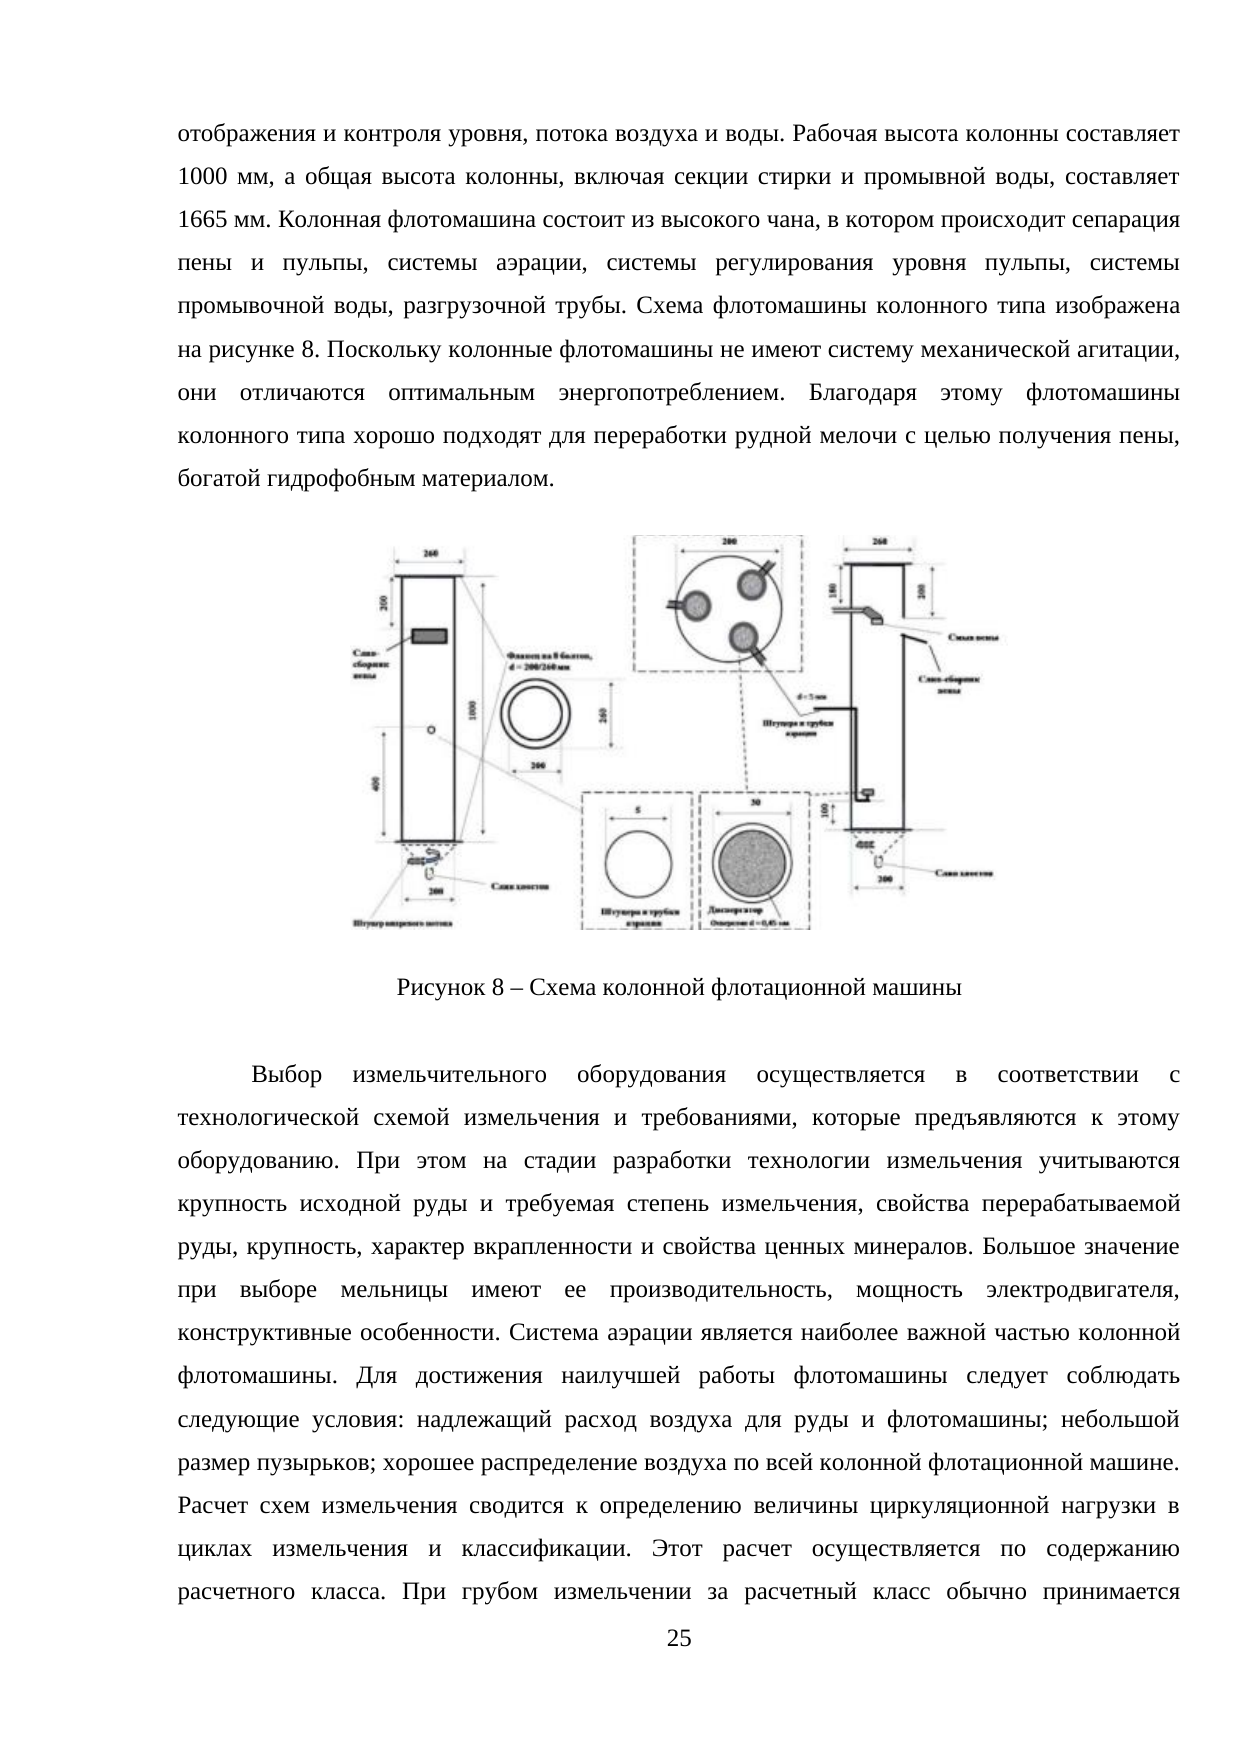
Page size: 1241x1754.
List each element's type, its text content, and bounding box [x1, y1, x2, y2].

picture [350, 535, 1008, 930]
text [177, 1059, 1181, 1605]
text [177, 118, 1181, 492]
text Рисунок 8 – Схема колонной флотационной машины [177, 972, 1181, 1001]
